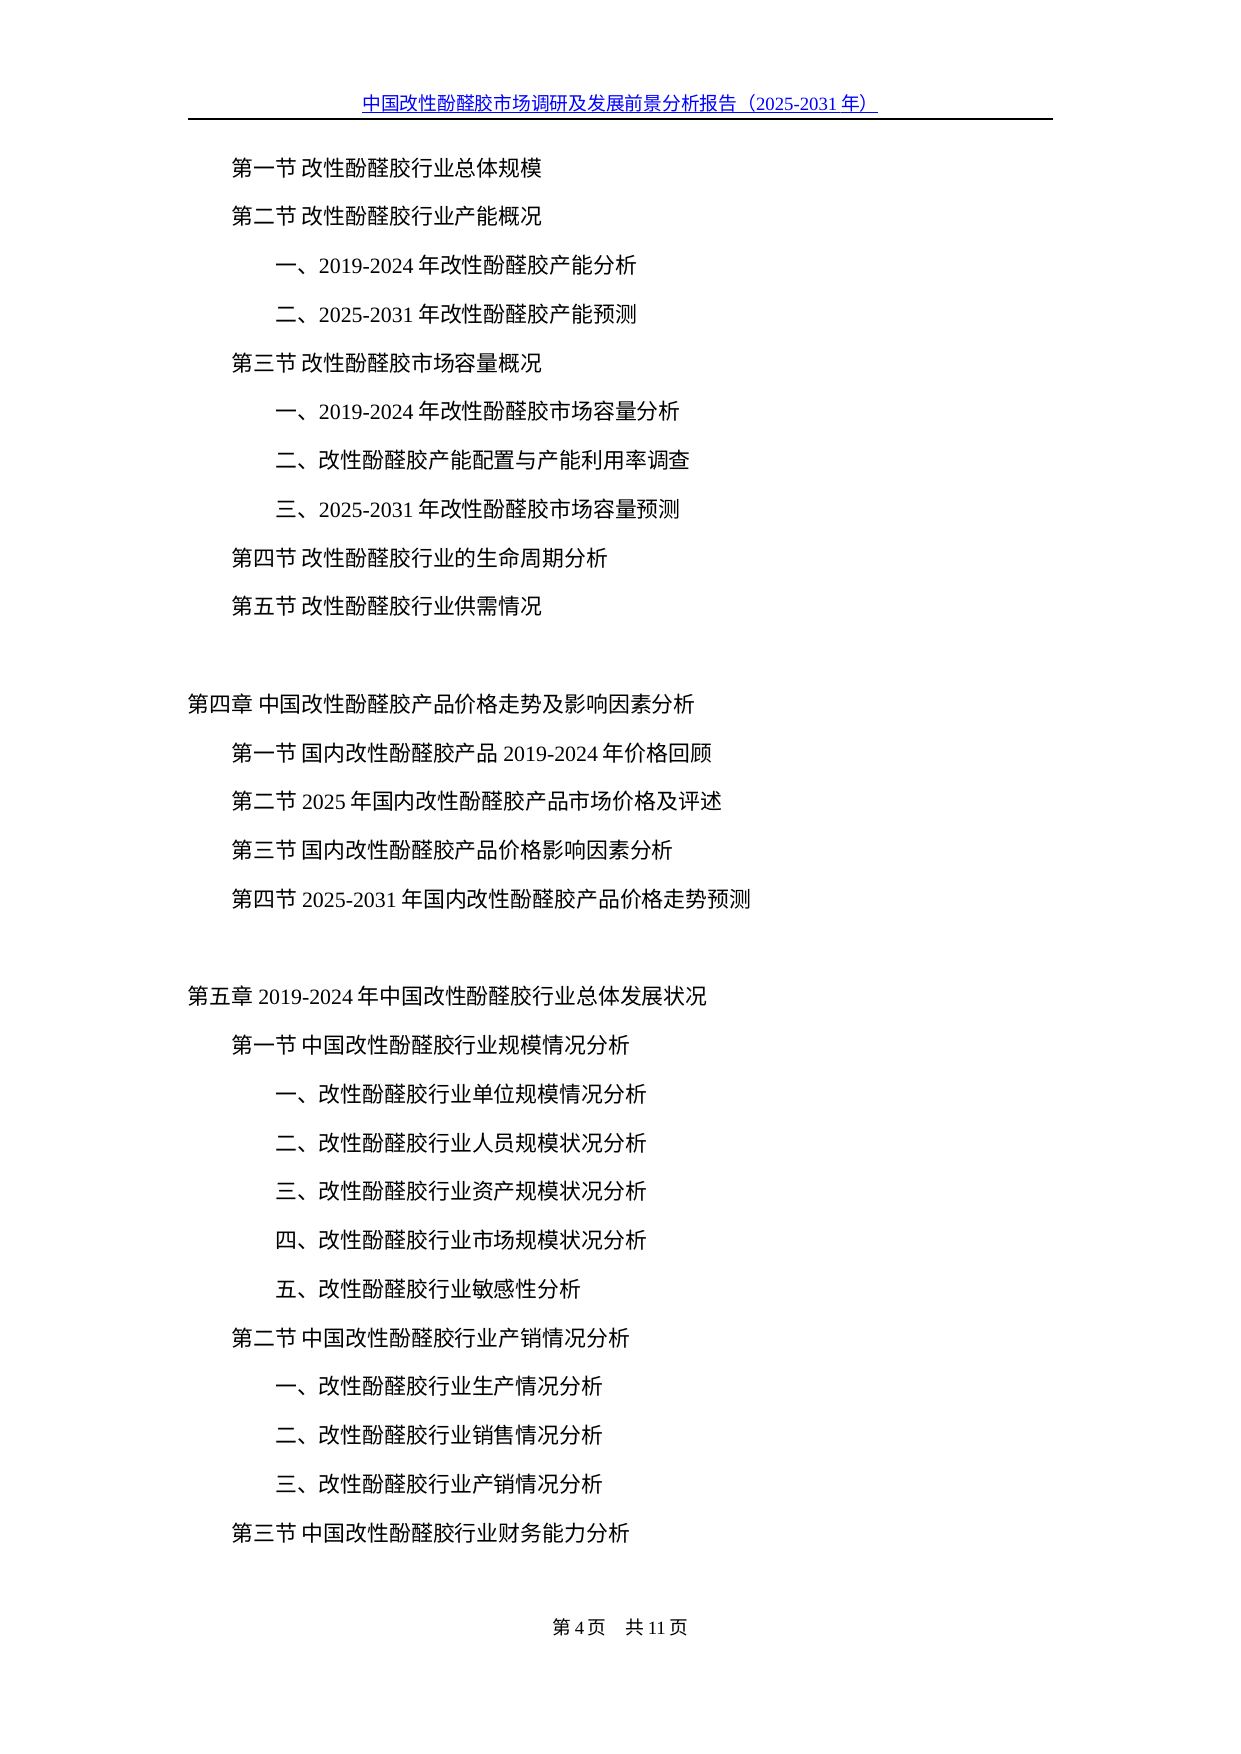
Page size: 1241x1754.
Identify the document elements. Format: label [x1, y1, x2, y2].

text [187, 150, 1053, 1548]
